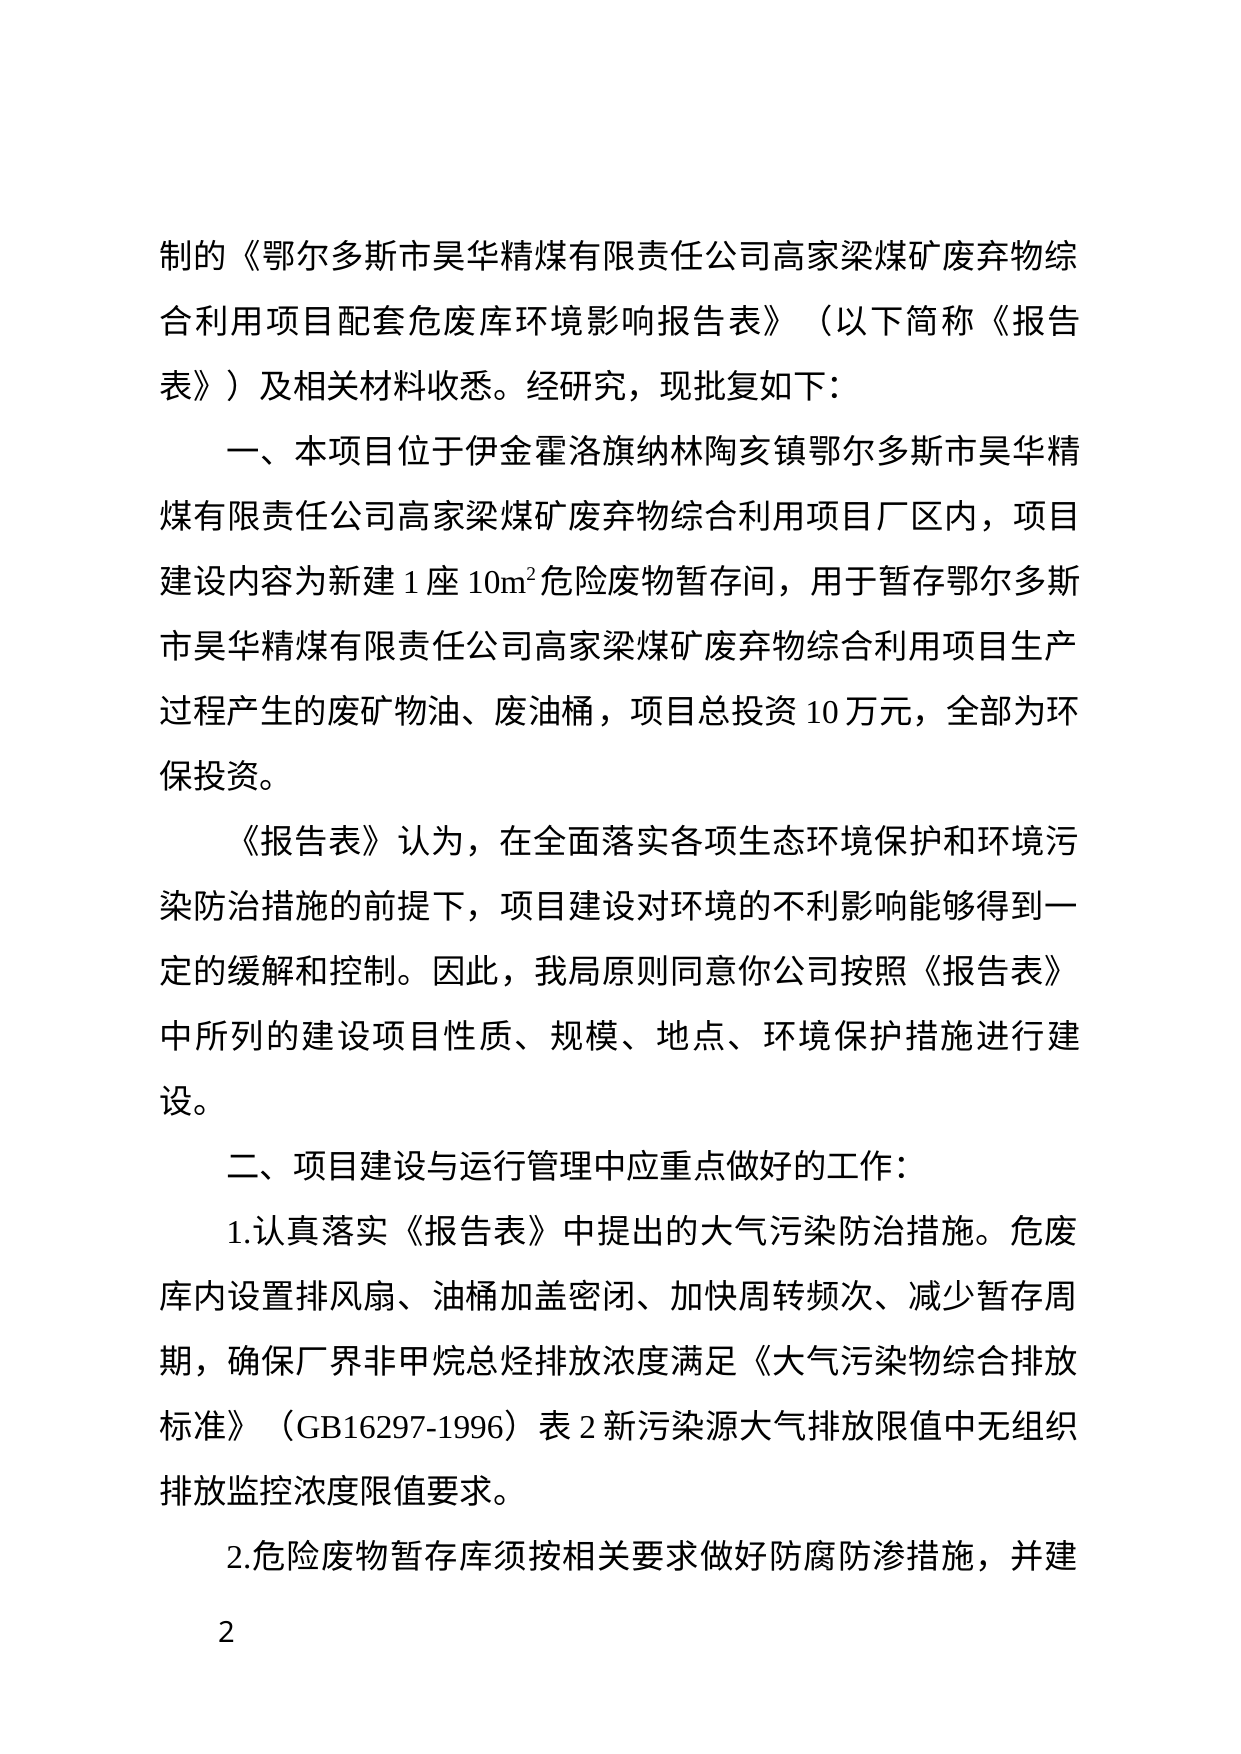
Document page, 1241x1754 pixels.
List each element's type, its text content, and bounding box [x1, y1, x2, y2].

text 二、项目建设与运行管理中应重点做好的工作： [159, 1131, 1081, 1196]
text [159, 1521, 1081, 1586]
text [159, 221, 1081, 416]
text 1.认真落实《报告表》中提出的大气污染防治措施。危废库内设置排风扇、油桶加盖密闭、加快周转频次、减少暂存周期，确保厂界非甲烷总烃排放浓度满足《大气污染物综合排放标准》（GB16297-1996）表2新污染源大气排放限值中无组织排放监控浓度限值要求。 [159, 1196, 1081, 1521]
text 《报告表》认为，在全面落实各项生态环境保护和环境污染防治措施的前提下，项目建设对环境的不利影响能够得到一定的缓解和控制。因此，我局原则同意你公司按照《报告表》中所列的建设项目性质、规模、地点、环境保护措施进行建设。 [159, 806, 1081, 1131]
text 一、本项目位于伊金霍洛旗纳林陶亥镇鄂尔多斯市昊华精煤有限责任公司高家梁煤矿废弃物综合利用项目厂区内，项目建设内容为新建1座10m2危险废物暂存间，用于暂存鄂尔多斯市昊华精煤有限责任公司高家梁煤矿废弃物综合利用项目生产过程产生的废矿物油、废油桶，项目总投资10万元，全部为环保投资。 [159, 416, 1081, 806]
